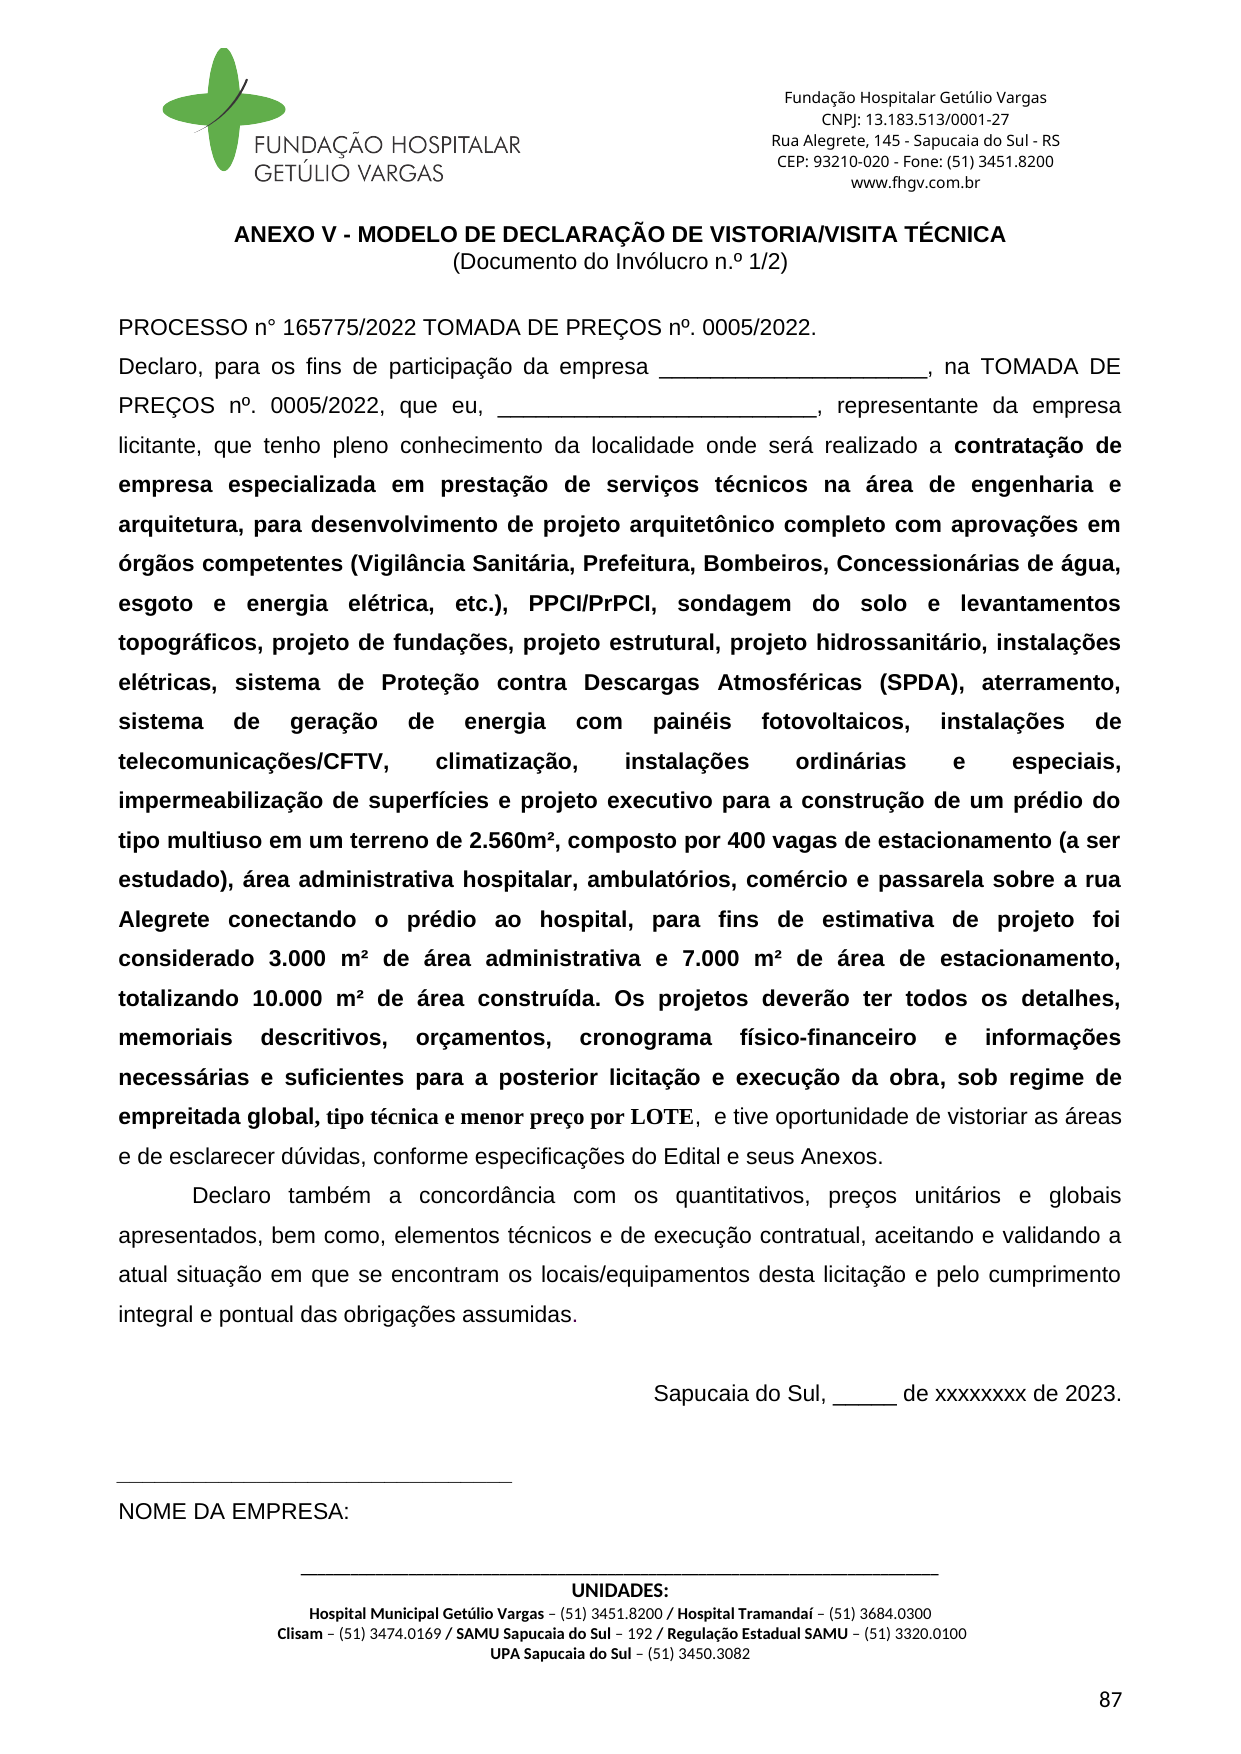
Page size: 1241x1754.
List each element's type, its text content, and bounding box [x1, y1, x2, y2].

text Declaro, para os fins de participação da empresa _____________________, na TOMADA DE PREÇOS nº. 0005/2022, que eu, _________________________, representante da empresa licitante, que tenho pleno conhecimento da localidade onde será realizado a contratação de empresa especializada em prestação de serviços técnicos na área de engenharia e arquitetura, para desenvolvimento de projeto arquitetônico completo com aprovações em órgãos competentes (Vigilância Sanitária, Prefeitura, Bombeiros, Concessionárias de água, esgoto e energia elétrica, etc.), PPCI/PrPCI, sondagem do solo e levantamentos topográficos, projeto de fundações, projeto estrutural, projeto hidrossanitário, instalações elétricas, sistema de Proteção contra Descargas Atmosféricas (SPDA), aterramento, sistema de geração de energia com painéis fotovoltaicos, instalações de telecomunicações/CFTV, climatização, instalações ordinárias e especiais, impermeabilização de superfícies e projeto executivo para a construção de um prédio do tipo multiuso em um terreno de 2.560m², composto por 400 vagas de estacionamento (a ser estudado), área administrativa hospitalar, ambulatórios, comércio e passarela sobre a rua Alegrete conectando o prédio ao hospital, para fins de estimativa de projeto foi considerado 3.000 m² de área administrativa e 7.000 m² de área de estacionamento, totalizando 10.000 m² de área construída. Os projetos deverão ter todos os detalhes, memoriais descritivos, orçamentos, cronograma físico-financeiro e informações necessárias e suficientes para a posterior licitação e execução da obra, sob regime de empreitada global, tipo técnica e menor preço por LOTE, e tive oportunidade de vistoriar as áreas e de esclarecer dúvidas, conforme especificações do Edital e seus Anexos. [118, 353, 1122, 1169]
text Sapucaia do Sul, _____ de xxxxxxxx de 2023. [118, 1379, 1122, 1406]
text _______________________________ [118, 1458, 1122, 1485]
text PROCESSO n° 165775/2022 TOMADA DE PREÇOS nº. 0005/2022. [118, 313, 1122, 340]
text Declaro também a concordância com os quantitativos, preços unitários e globais apresentados, bem como, elementos técnicos e de execução contratual, aceitando e validando a atual situação em que se encontram os locais/equipamentos desta licitação e pelo cumprimento integral e pontual das obrigações assumidas. [118, 1182, 1122, 1327]
text NOME DA EMPRESA: [118, 1498, 1122, 1524]
picture [162, 48, 521, 182]
text ANEXO V - MODELO DE DECLARAÇÃO DE VISTORIA/VISITA TÉCNICA [118, 221, 1122, 248]
text (Documento do Invólucro n.º 1/2) [118, 248, 1122, 274]
